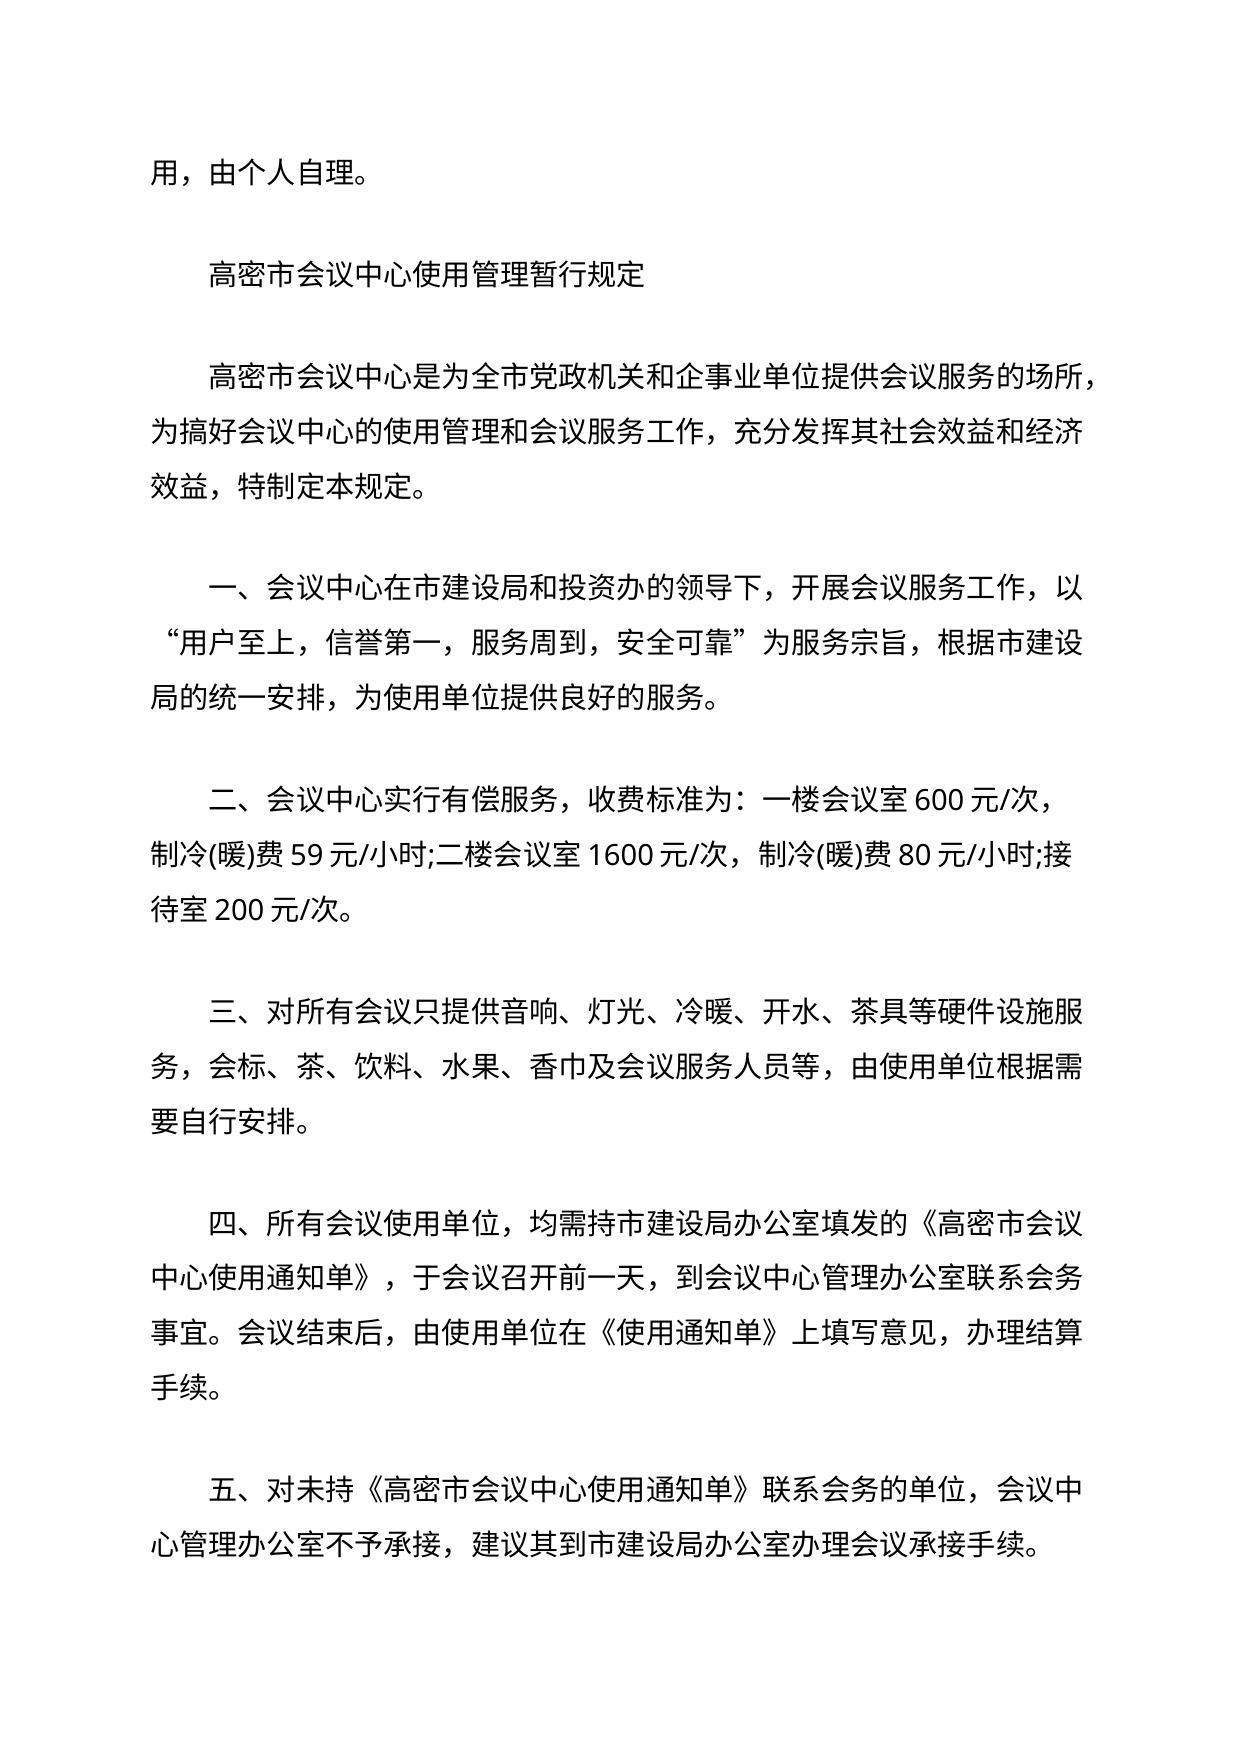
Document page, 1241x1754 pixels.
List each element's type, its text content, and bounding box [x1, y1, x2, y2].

text 五、对未持《高密市会议中心使用通知单》联系会务的单位，会议中心管理办公室不予承接，建议其到市建设局办公室办理会议承接手续。 [150, 1467, 1090, 1564]
text 高密市会议中心是为全市党政机关和企事业单位提供会议服务的场所，为搞好会议中心的使用管理和会议服务工作，充分发挥其社会效益和经济效益，特制定本规定。 [150, 353, 1090, 506]
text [150, 150, 1090, 192]
text 四、所有会议使用单位，均需持市建设局办公室填发的《高密市会议中心使用通知单》，于会议召开前一天，到会议中心管理办公室联系会务事宜。会议结束后，由使用单位在《使用通知单》上填写意见，办理结算手续。 [150, 1200, 1090, 1407]
text 二、会议中心实行有偿服务，收费标准为：一楼会议室600元/次，制冷(暖)费59元/小时;二楼会议室1600元/次，制冷(暖)费80元/小时;接待室200元/次。 [150, 777, 1090, 929]
text 高密市会议中心使用管理暂行规定 [150, 252, 1090, 294]
text 一、会议中心在市建设局和投资办的领导下，开展会议服务工作，以“用户至上，信誉第一，服务周到，安全可靠”为服务宗旨，根据市建设局的统一安排，为使用单位提供良好的服务。 [150, 565, 1090, 717]
text 三、对所有会议只提供音响、灯光、冷暖、开水、茶具等硬件设施服务，会标、茶、饮料、水果、香巾及会议服务人员等，由使用单位根据需要自行安排。 [150, 989, 1090, 1141]
